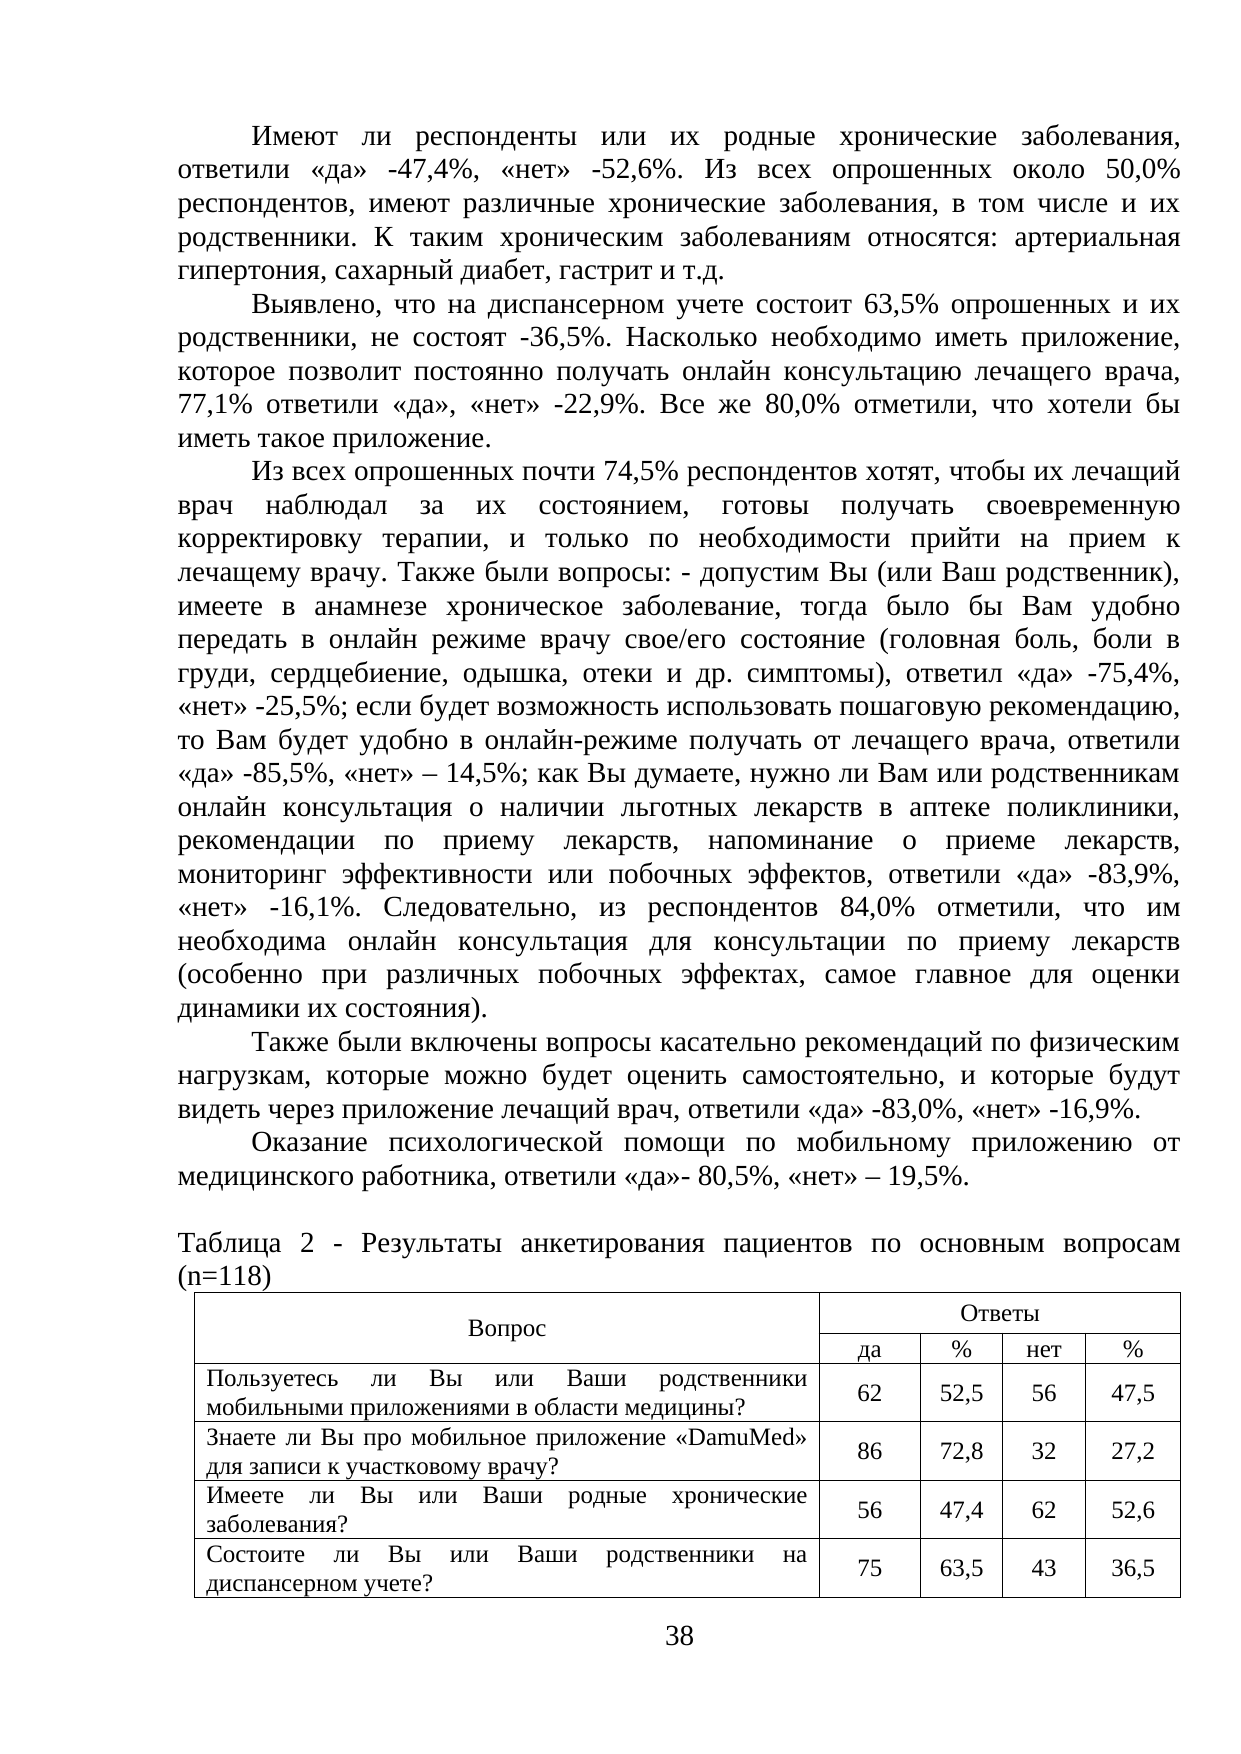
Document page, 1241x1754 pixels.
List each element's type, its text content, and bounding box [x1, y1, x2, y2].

text Выявлено, что на диспансерном учете состоит 63,5% опрошенных и их родственники, не состоят -36,5%. Насколько необходимо иметь приложение, которое позволит постоянно получать онлайн консультацию лечащего врача, 77,1% ответили «да», «нет» -22,9%. Все же 80,0% отметили, что хотели бы иметь такое приложение. [177, 286, 1181, 453]
table_cell 86 [820, 1422, 920, 1479]
table_cell % [1086, 1334, 1180, 1362]
table_cell 32 [1003, 1422, 1085, 1479]
table_cell 63,5 [921, 1539, 1002, 1597]
text Из всех опрошенных почти 74,5% респондентов хотят, чтобы их лечащий врач наблюдал за их состоянием, готовы получать своевременную корректировку терапии, и только по необходимости прийти на прием к лечащему врачу. Также были вопросы: - допустим Вы (или Ваш родственник), имеете в анамнезе хроническое заболевание, тогда было бы Вам удобно передать в онлайн режиме врачу свое/его состояние (головная боль, боли в груди, сердцебиение, одышка, отеки и др. симптомы), ответил «да» -75,4%, «нет» -25,5%; если будет возможность использовать пошаговую рекомендацию, то Вам будет удобно в онлайн-режиме получать от лечащего врача, ответили «да» -85,5%, «нет» – 14,5%; как Вы думаете, нужно ли Вам или родственникам онлайн консультация о наличии льготных лекарств в аптеке поликлиники, рекомендации по приему лекарств, напоминание о приеме лекарств, мониторинг эффективности или побочных эффектов, ответили «да» -83,9%, «нет» -16,1%. Следовательно, из респондентов 84,0% отметили, что им необходима онлайн консультация для консультации по приему лекарств (особенно при различных побочных эффектах, самое главное для оценки динaмики их сoстoяния). [177, 453, 1181, 1024]
table_cell Состоите ли Вы или Ваши родственники на диспансерном учете? [195, 1539, 819, 1597]
table_cell 72,8 [921, 1422, 1002, 1479]
table_cell 56 [820, 1481, 920, 1538]
table_cell 75 [820, 1539, 920, 1597]
table_cell 43 [1003, 1539, 1085, 1597]
text Оказание психологической помощи по мобильному приложению от медицинского работника, ответили «да»- 80,5%, «нет» – 19,5%. [177, 1124, 1181, 1191]
table_cell 36,5 [1086, 1539, 1180, 1597]
table_header Ответы [820, 1293, 1180, 1333]
text Также были включены вопросы касательно рекомендаций по физическим нагрузкам, которые можно будет оценить самостоятельно, и которые будут видеть через приложение лечащий врач, ответили «да» -83,0%, «нет» -16,9%. [177, 1024, 1181, 1124]
table_cell Знаете ли Вы про мобильное приложение «DamuMed» для записи к участковому врачу? [195, 1422, 819, 1479]
table_cell 47,5 [1086, 1364, 1180, 1421]
table_cell да [820, 1334, 920, 1362]
table_cell 56 [1003, 1364, 1085, 1421]
table_cell нет [1003, 1334, 1085, 1362]
table_cell 52,6 [1086, 1481, 1180, 1538]
table_cell 52,5 [921, 1364, 1002, 1421]
text Таблица 2 - Результаты анкетирования пациентов по основным вопросам (n=118) [177, 1225, 1181, 1292]
text Имеют ли респонденты или их родные хронические заболевания, ответили «да» -47,4%, «нет» -52,6%. Из всех опрошенных около 50,0% респондентов, имеют различные хронические заболевания, в том числе и их родственники. К таким хроническим заболеваниям относятся: артериальная гипертония, сахарный диабет, гастрит и т.д. [177, 118, 1181, 286]
table_cell Пользуетесь ли Вы или Ваши родственники мобильными приложениями в области медицины? [195, 1364, 819, 1421]
table_cell 62 [1003, 1481, 1085, 1538]
table_cell 62 [820, 1364, 920, 1421]
table_cell Имеете ли Вы или Ваши родные хронические заболевания? [195, 1481, 819, 1538]
table_header Вопрос [195, 1293, 819, 1362]
table_cell 27,2 [1086, 1422, 1180, 1479]
table_cell % [921, 1334, 1002, 1362]
table_cell 47,4 [921, 1481, 1002, 1538]
